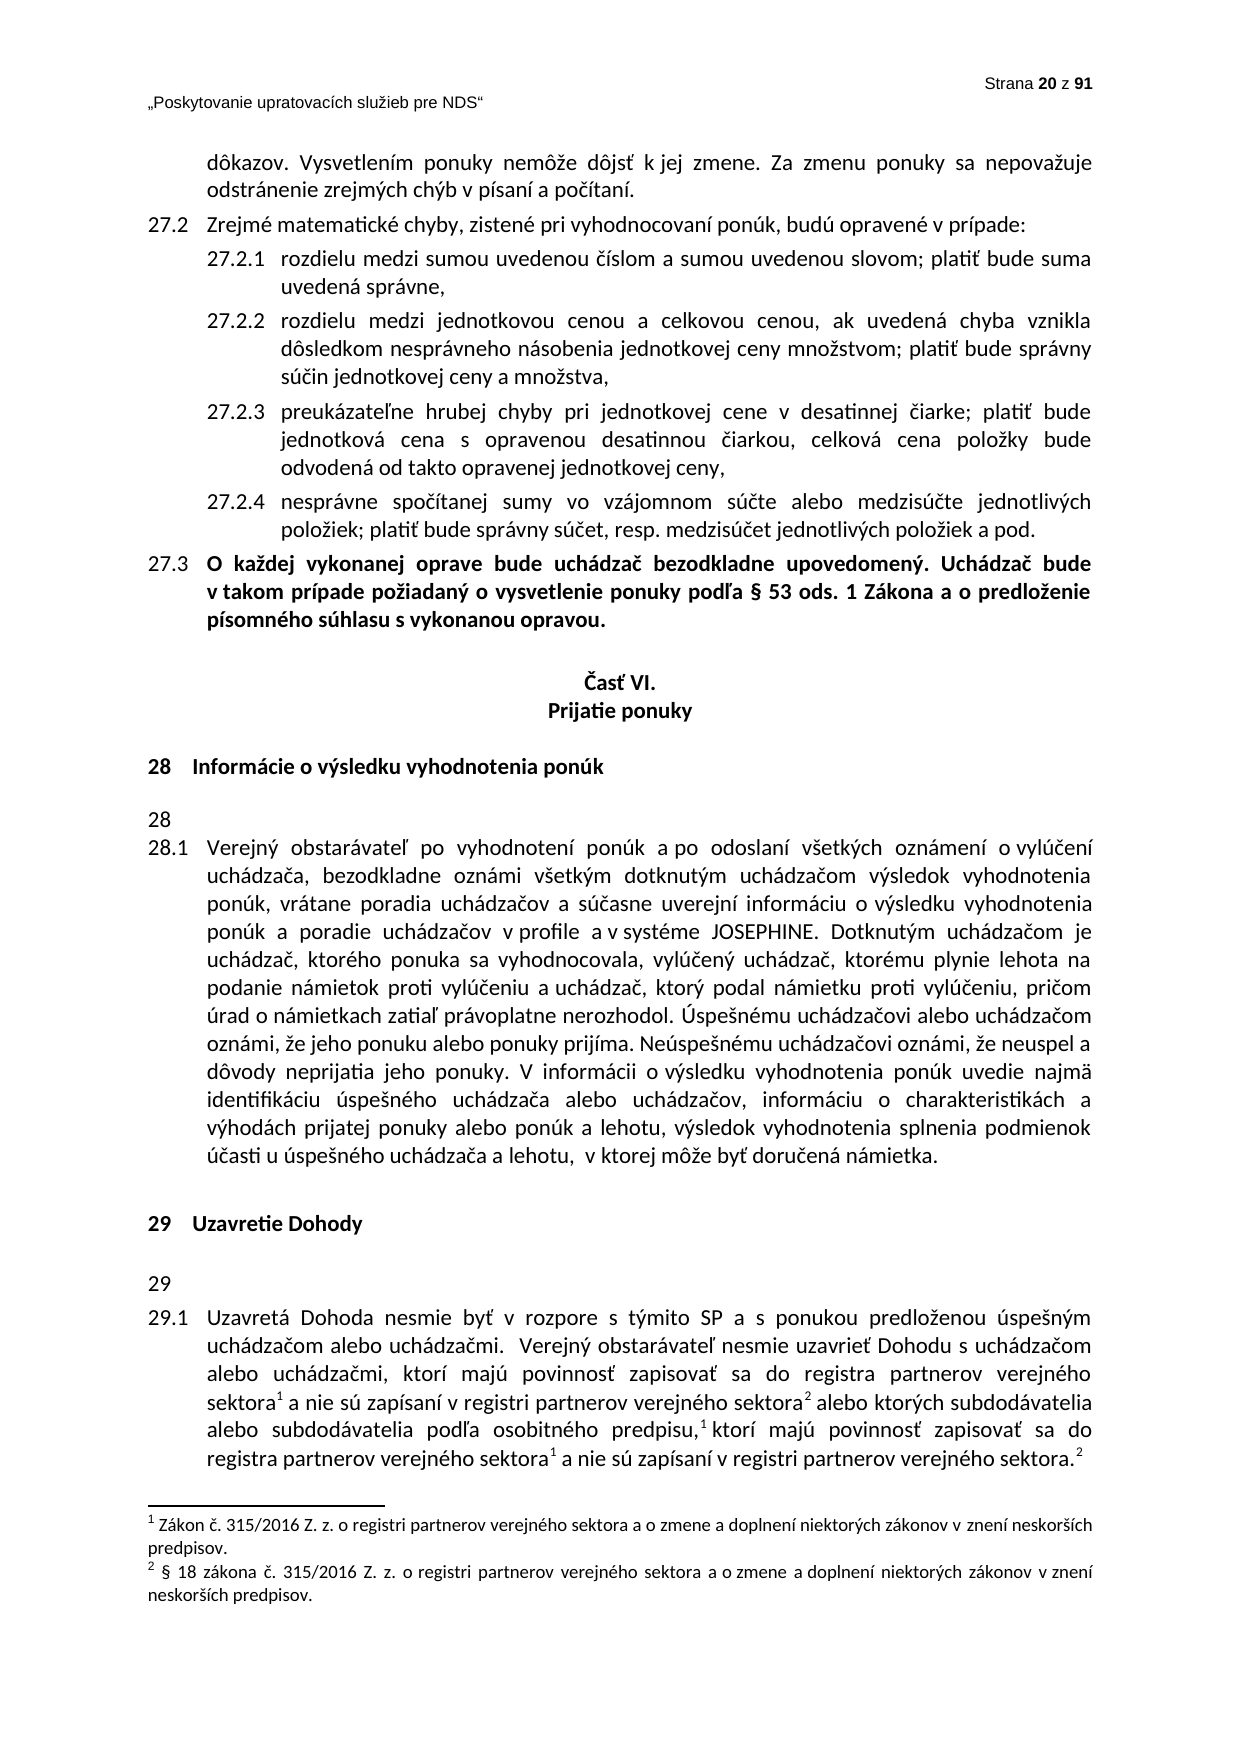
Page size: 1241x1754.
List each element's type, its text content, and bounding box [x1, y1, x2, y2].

list O každej vykonanej oprave bude uchádzač bezodkladne upovedomený. Uchádzač bude v takom prípade požiadaný o vysvetlenie ponuky podľa § 53 ods. 1 Zákona a o predloženie písomného súhlasu s vykonanou opravou. [148, 549, 1093, 633]
list rozdielu medzi jednotkovou cenou a celkovou cenou, ak uvedená chyba vznikla dôsledkom nesprávneho násobenia jednotkovej ceny množstvom; platiť bude správny súčin jednotkovej ceny a množstva, [207, 306, 1093, 391]
list rozdielu medzi sumou uvedenou číslom a sumou uvedenou slovom; platiť bude suma uvedená správne, [207, 244, 1093, 300]
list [148, 148, 1093, 204]
list Zrejmé matematické chyby, zistené pri vyhodnocovaní ponúk, budú opravené v prípade: [148, 210, 1093, 238]
subtitle Prijatie ponuky [148, 696, 1093, 724]
list nesprávne spočítanej sumy vo vzájomnom súčte alebo medzisúčte jednotlivých položiek; platiť bude správny súčet, resp. medzisúčet jednotlivých položiek a pod. [207, 487, 1093, 543]
subtitle Uzavretie Dohody [148, 1209, 1093, 1238]
list preukázateľne hrubej chyby pri jednotkovej cene v desatinnej čiarke; platiť bude jednotková cena s opravenou desatinnou čiarkou, celková cena položky bude odvodená od takto opravenej jednotkovej ceny, [207, 397, 1093, 481]
subtitle Časť VI. [148, 668, 1093, 696]
list Verejný obstarávateľ po vyhodnotení ponúk a po odoslaní všetkých oznámení o vylúčení uchádzača, bezodkladne oznámi všetkým dotknutým uchádzačom výsledok vyhodnotenia ponúk, vrátane poradia uchádzačov a súčasne uverejní informáciu o výsledku vyhodnotenia ponúk a poradie uchádzačov v profile a v systéme JOSEPHINE. Dotknutým uchádzačom je uchádzač, ktorého ponuka sa vyhodnocovala, vylúčený uchádzač, ktorému plynie lehota na podanie námietok proti vylúčeniu a uchádzač, ktorý podal námietku proti vylúčeniu, pričom úrad o námietkach zatiaľ právoplatne nerozhodol. Úspešnému uchádzačovi alebo uchádzačom oznámi, že jeho ponuku alebo ponuky prijíma. Neúspešnému uchádzačovi oznámi, že neuspel a dôvody neprijatia jeho ponuky. V informácii o výsledku vyhodnotenia ponúk uvedie najmä identifikáciu úspešného uchádzača alebo uchádzačov, informáciu o charakteristikách a výhodách prijatej ponuky alebo ponúk a lehotu, výsledok vyhodnotenia splnenia podmienok účasti u úspešného uchádzača a lehotu, v ktorej môže byť doručená námietka. [148, 833, 1093, 1169]
list Uzavretá Dohoda nesmie byť v rozpore s týmito SP a s ponukou predloženou úspešným uchádzačom alebo uchádzačmi. Verejný obstarávateľ nesmie uzavrieť Dohodu s uchádzačom alebo uchádzačmi, ktorí majú povinnosť zapisovať sa do registra partnerov verejného sektora a nie sú zapísaní v registri partnerov verejného sektora alebo ktorých subdodávatelia alebo subdodávatelia podľa osobitného predpisu,1 ktorí majú povinnosť zapisovať sa do registra partnerov verejného sektora1 a nie sú zapísaní v registri partnerov verejného sektora.2 [148, 1303, 1093, 1472]
subtitle Informácie o výsledku vyhodnotenia ponúk [148, 752, 1093, 780]
